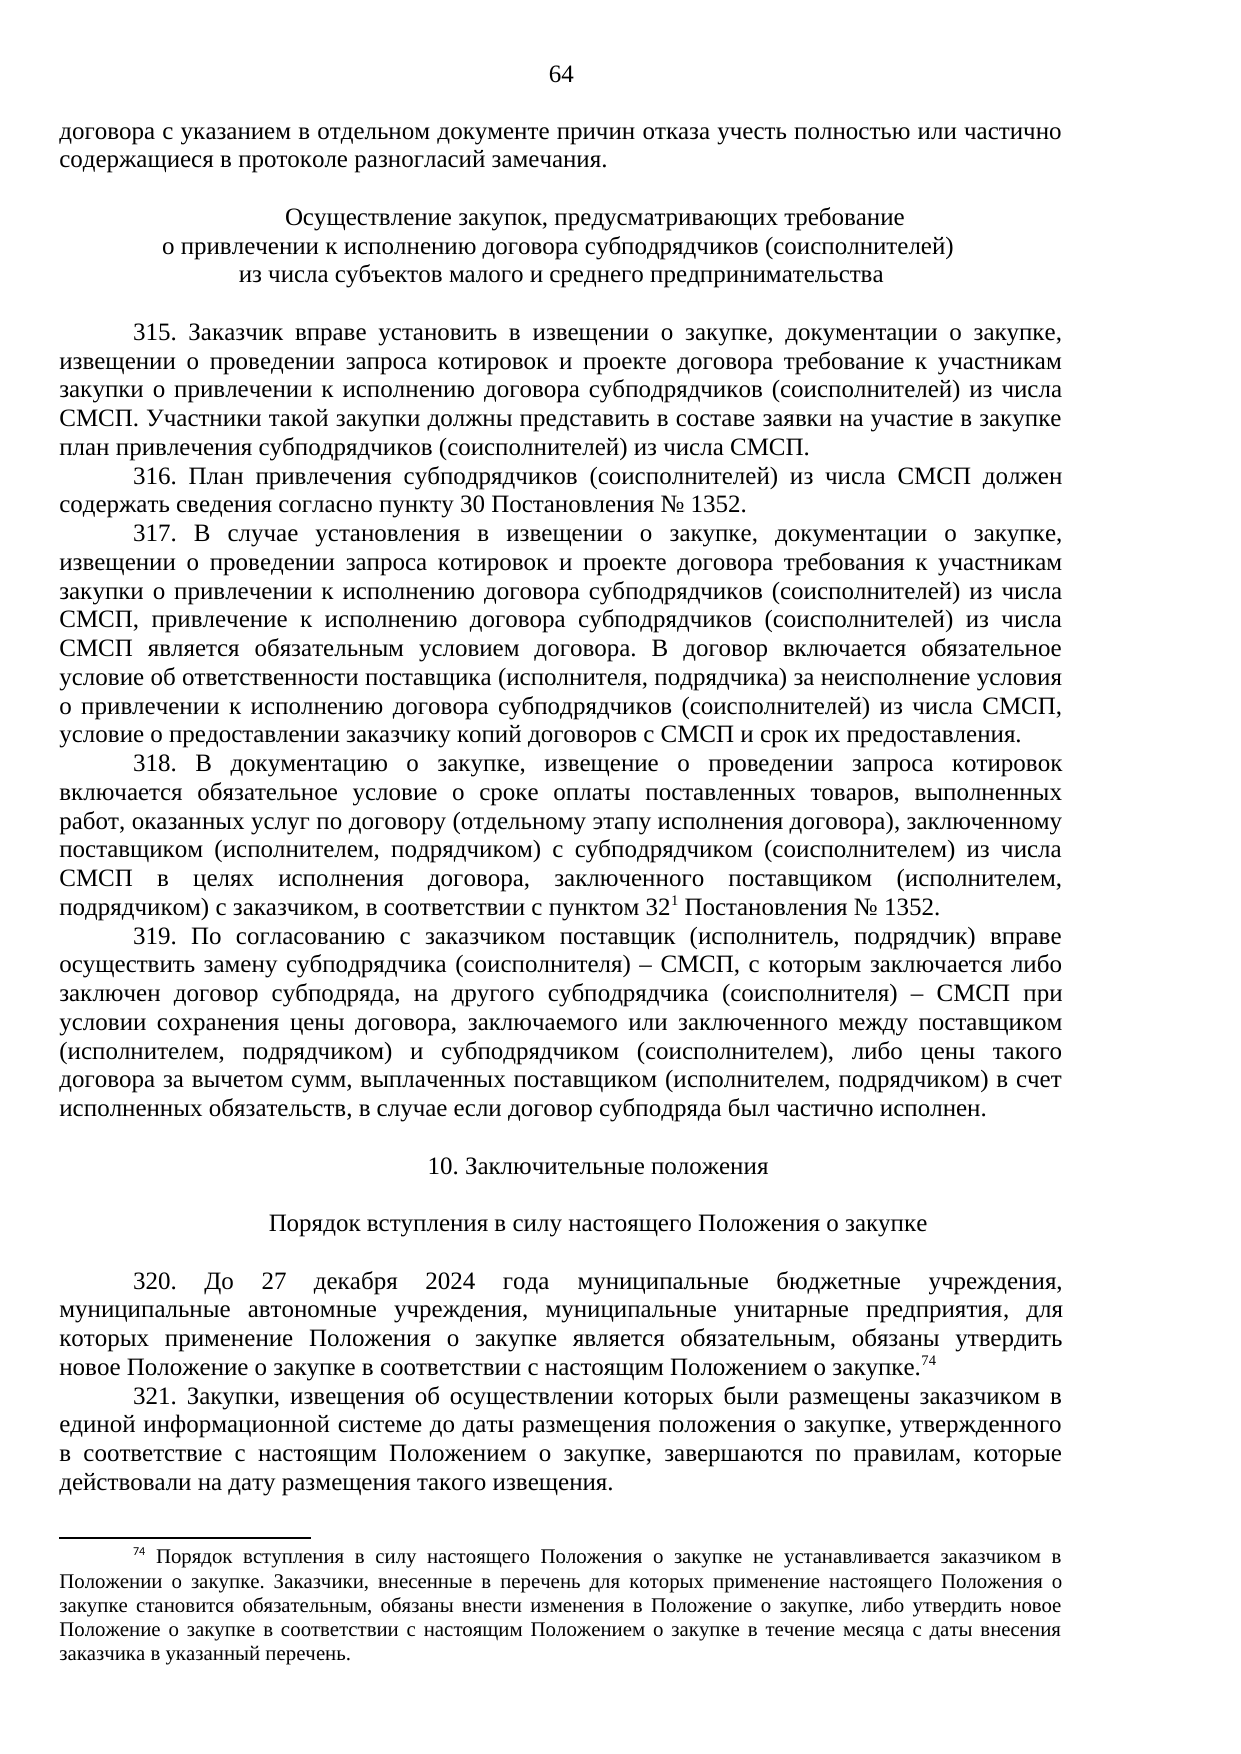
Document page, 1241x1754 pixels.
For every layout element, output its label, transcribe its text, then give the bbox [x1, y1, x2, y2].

text 321. Закупки, извещения об осуществлении которых были размещены заказчиком в единой информационной системе до даты размещения положения о закупке, утвержденного в соответствие с настоящим Положением о закупке, завершаются по правилам, которые действовали на дату размещения такого извещения. [59, 1381, 1063, 1496]
text Порядок вступления в силу настоящего Положения о закупке [59, 1208, 1063, 1237]
text 315. Заказчик вправе установить в извещении о закупке, документации о закупке, извещении о проведении запроса котировок и проекте договора требование к участникам закупки о привлечении к исполнению договора субподрядчиков (соисполнителей) из числа СМСП. Участники такой закупки должны представить в составе заявки на участие в закупке план привлечения субподрядчиков (соисполнителей) из числа СМСП. [59, 317, 1063, 461]
text Осуществление закупок, предусматривающих требование о привлечении к исполнению договора субподрядчиков (соисполнителей) из числа субъектов малого и среднего предпринимательства [59, 202, 1063, 288]
text 316. План привлечения субподрядчиков (соисполнителей) из числа СМСП должен содержать сведения согласно пункту 30 Постановления № 1352. [59, 461, 1063, 518]
text 317. В случае установления в извещении о закупке, документации о закупке, извещении о проведении запроса котировок и проекте договора требования к участникам закупки о привлечении к исполнению договора субподрядчиков (соисполнителей) из числа СМСП, привлечение к исполнению договора субподрядчиков (соисполнителей) из числа СМСП является обязательным условием договора. В договор включается обязательное условие об ответственности поставщика (исполнителя, подрядчика) за неисполнение условия о привлечении к исполнению договора субподрядчиков (соисполнителей) из числа СМСП, условие о предоставлении заказчику копий договоров с СМСП и срок их предоставления. [59, 518, 1063, 748]
text 318. В документацию о закупке, извещение о проведении запроса котировок включается обязательное условие о сроке оплаты поставленных товаров, выполненных работ, оказанных услуг по договору (отдельному этапу исполнения договора), заключенному поставщиком (исполнителем, подрядчиком) с субподрядчиком (соисполнителем) из числа СМСП в целях исполнения договора, заключенного поставщиком (исполнителем, подрядчиком) с заказчиком, в соответствии с пунктом 321 Постановления № 1352. [59, 748, 1063, 921]
text 320. До 27 декабря 2024 года муниципальные бюджетные учреждения, муниципальные автономные учреждения, муниципальные унитарные предприятия, для которых применение Положения о закупке является обязательным, обязаны утвердить новое Положение о закупке в соответствии с настоящим Положением о закупке. [59, 1266, 1063, 1381]
text 319. По согласованию с заказчиком поставщик (исполнитель, подрядчик) вправе осуществить замену субподрядчика (соисполнителя) – СМСП, с которым заключается либо заключен договор субподряда, на другого субподрядчика (соисполнителя) – СМСП при условии сохранения цены договора, заключаемого или заключенного между поставщиком (исполнителем, подрядчиком) и субподрядчиком (соисполнителем), либо цены такого договора за вычетом сумм, выплаченных поставщиком (исполнителем, подрядчиком) в счет исполненных обязательств, в случае если договор субподряда был частично исполнен. [59, 921, 1063, 1122]
text 10. Заключительные положения [59, 1151, 1063, 1179]
